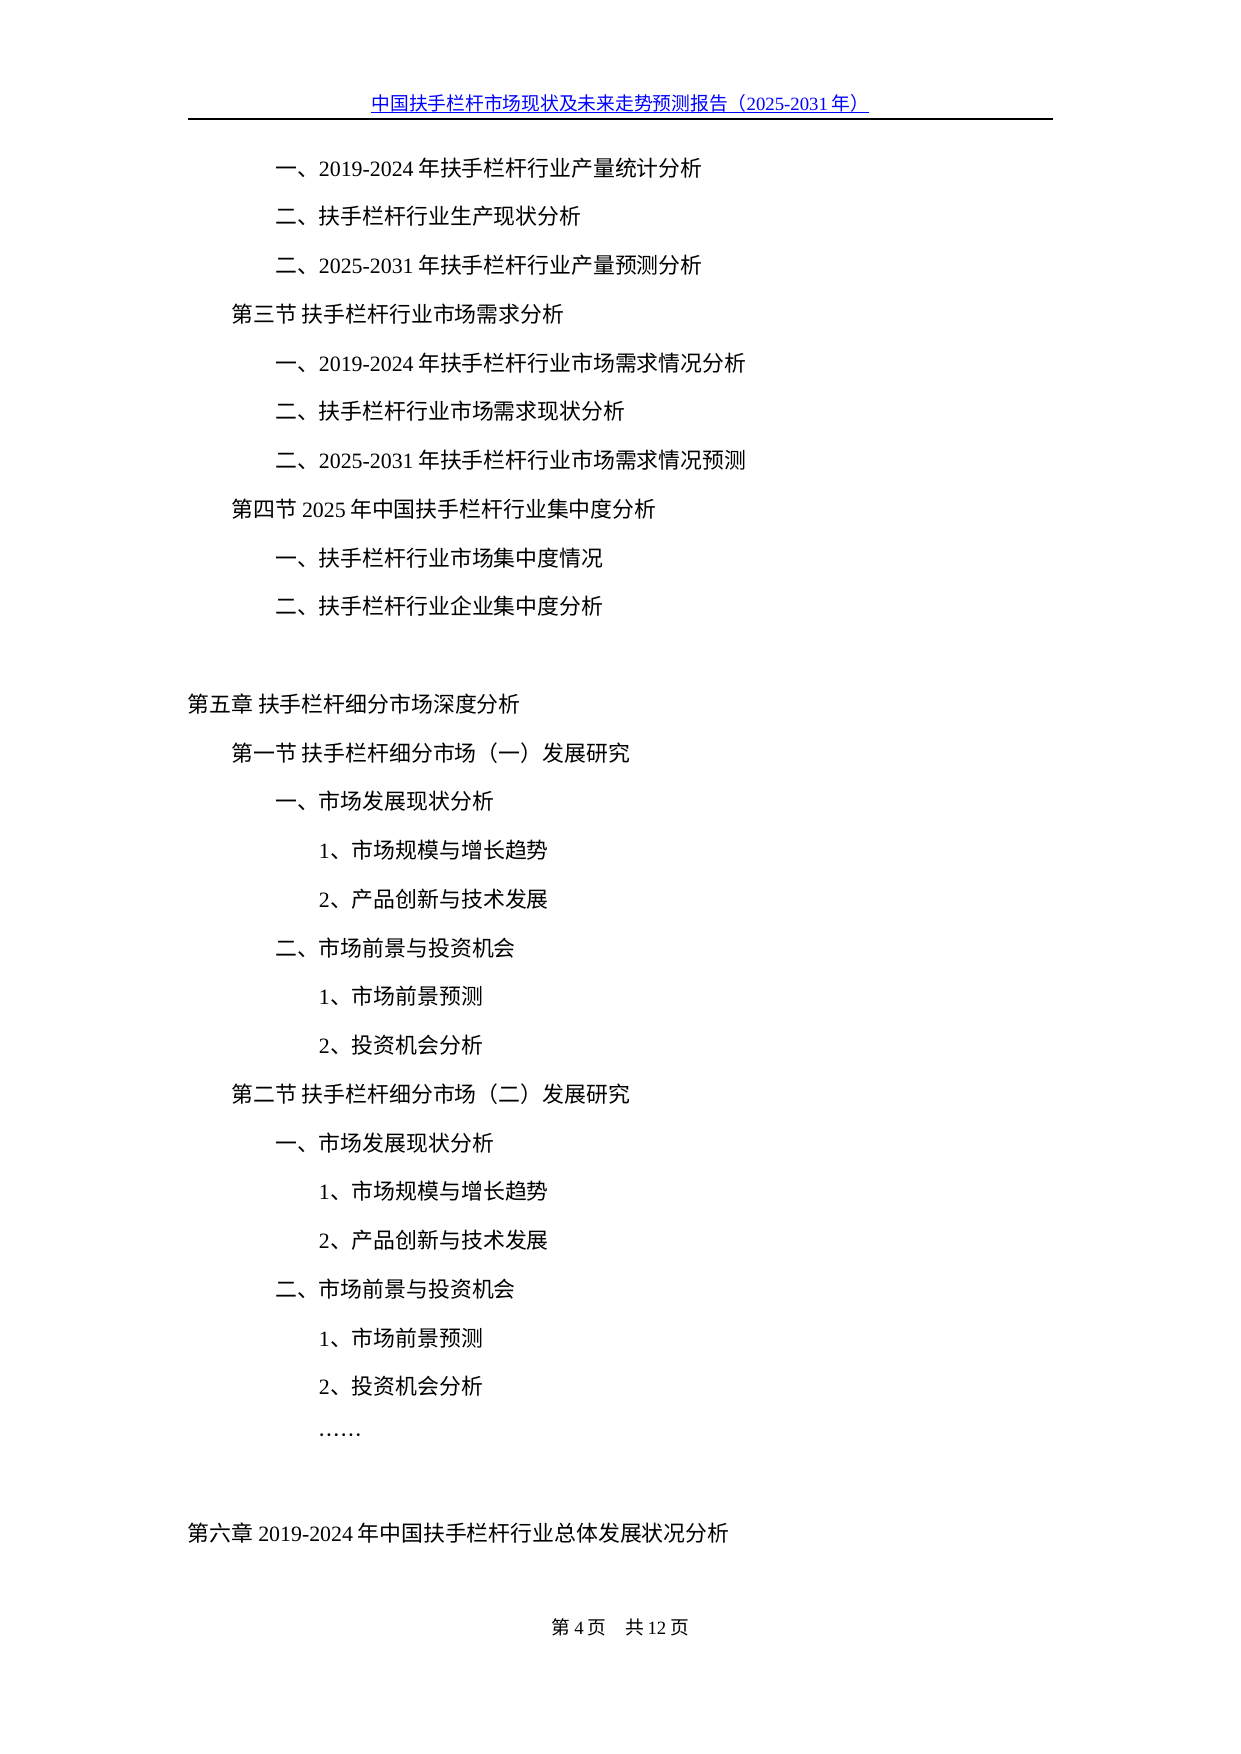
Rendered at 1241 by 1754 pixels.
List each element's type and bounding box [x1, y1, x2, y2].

text [187, 150, 1053, 1548]
